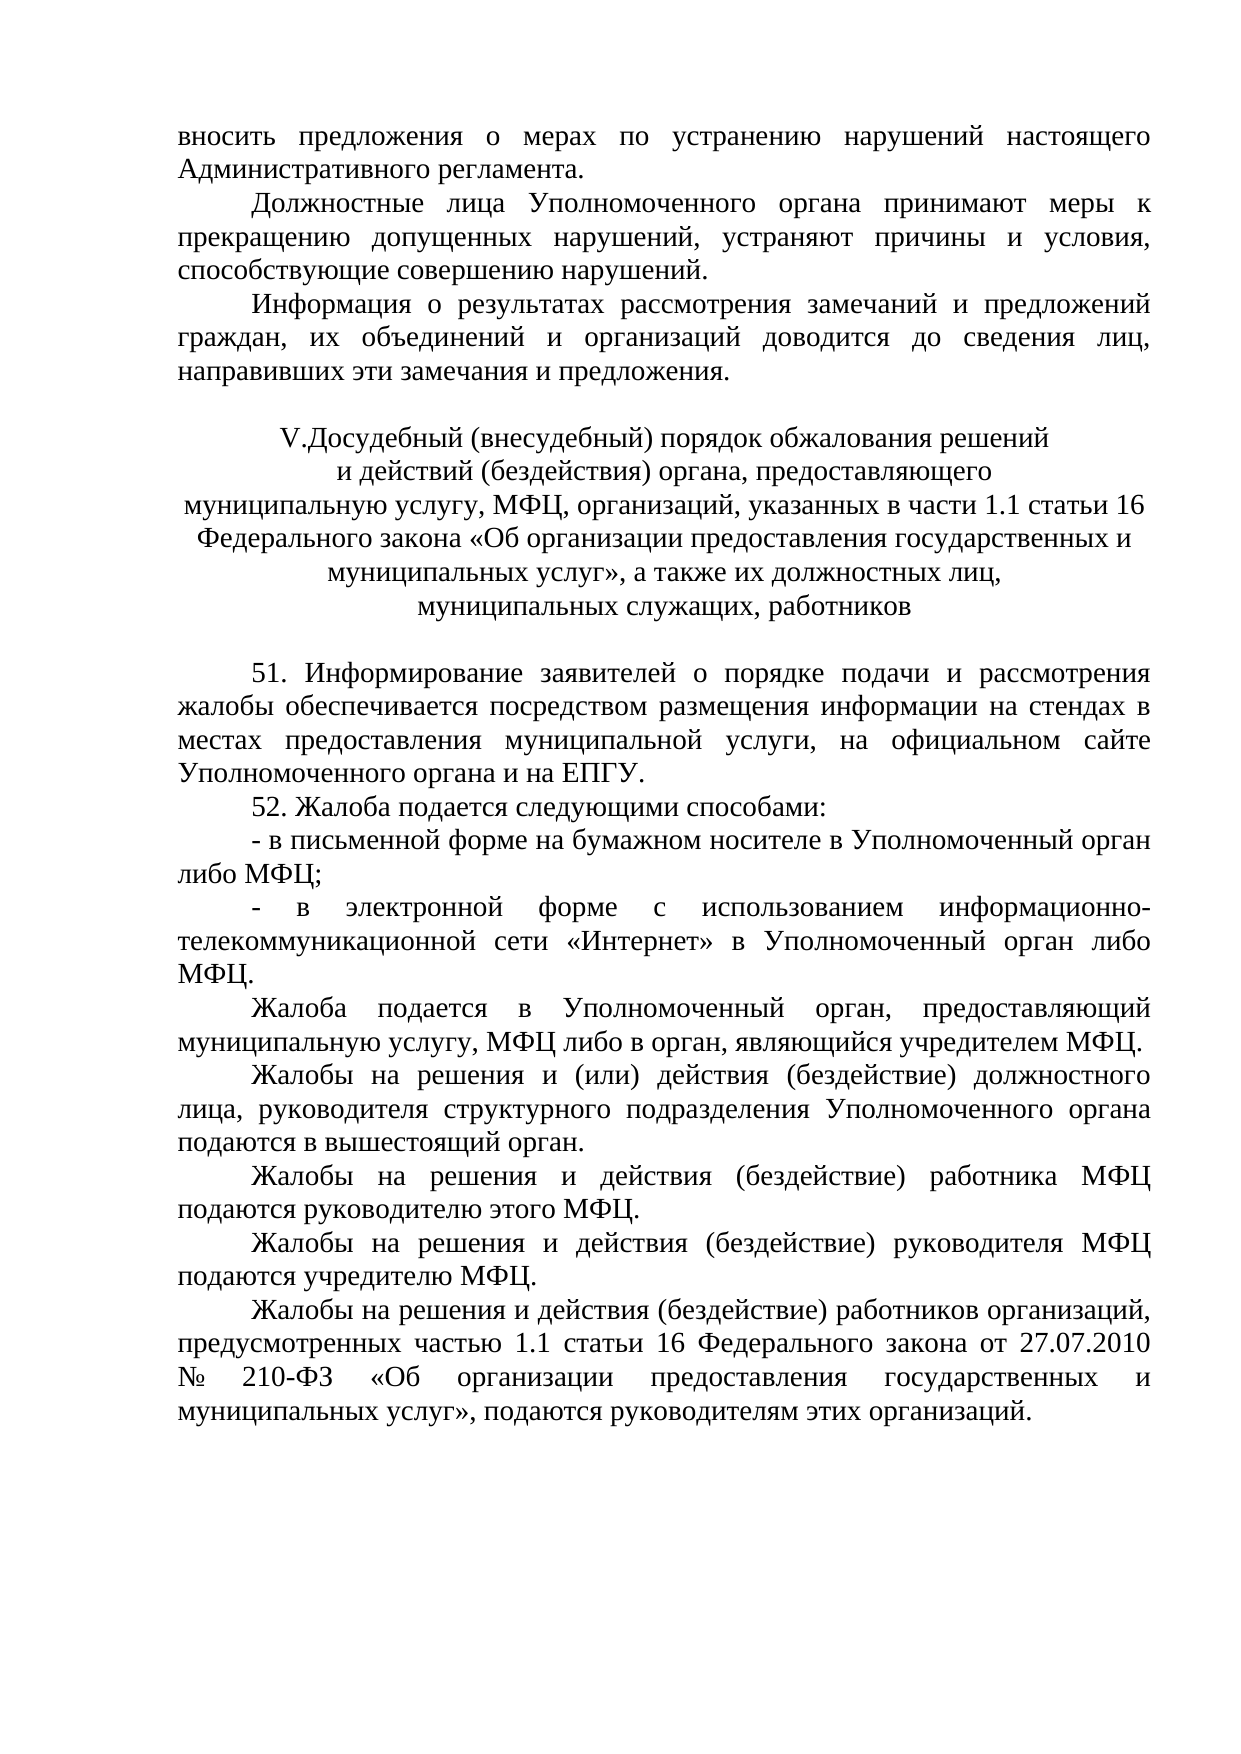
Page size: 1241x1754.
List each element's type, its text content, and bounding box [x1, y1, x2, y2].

text Жалобы на решения и (или) действия (бездействие) должностного лица, руководителя структурного подразделения Уполномоченного органа подаются в вышестоящий орган. [177, 1057, 1152, 1158]
text - в электронной форме с использованием информационно-телекоммуникационной сети «Интернет» в Уполномоченный орган либо МФЦ. [177, 889, 1152, 990]
text - в письменной форме на бумажном носителе в Уполномоченный орган либо МФЦ; [177, 822, 1152, 889]
text Информация о результатах рассмотрения замечаний и предложений граждан, их объединений и организаций доводится до сведения лиц, направивших эти замечания и предложения. [177, 286, 1152, 386]
text муниципальную услугу, МФЦ, организаций, указанных в части 1.1 статьи 16 Федерального закона «Об организации предоставления государственных и муниципальных услуг», а также их должностных лиц, [177, 487, 1152, 588]
text Должностные лица Уполномоченного органа принимают меры к прекращению допущенных нарушений, устраняют причины и условия, способствующие совершению нарушений. [177, 185, 1152, 286]
text Жалобы на решения и действия (бездействие) работников организаций, предусмотренных частью 1.1 статьи 16 Федерального закона от 27.07.2010 № 210-ФЗ «Об организации предоставления государственных и муниципальных услуг», подаются руководителям этих организаций. [177, 1292, 1152, 1426]
text V.Досудебный (внесудебный) порядок обжалования решений [177, 420, 1152, 453]
text 51. Информирование заявителей о порядке подачи и рассмотрения жалобы обеспечивается посредством размещения информации на стендах в местах предоставления муниципальной услуги, на официальном сайте Уполномоченного органа и на ЕПГУ. [177, 655, 1152, 789]
text муниципальных служащих, работников [177, 588, 1152, 621]
text вносить предложения о мерах по устранению нарушений настоящего Административного регламента. [177, 118, 1152, 185]
text 52. Жалоба подается следующими способами: [177, 789, 1152, 822]
text и действий (бездействия) органа, предоставляющего [177, 453, 1152, 487]
text Жалоба подается в Уполномоченный орган, предоставляющий муниципальную услугу, МФЦ либо в орган, являющийся учредителем МФЦ. [177, 990, 1152, 1057]
text Жалобы на решения и действия (бездействие) руководителя МФЦ подаются учредителю МФЦ. [177, 1225, 1152, 1292]
text Жалобы на решения и действия (бездействие) работника МФЦ подаются руководителю этого МФЦ. [177, 1158, 1152, 1225]
